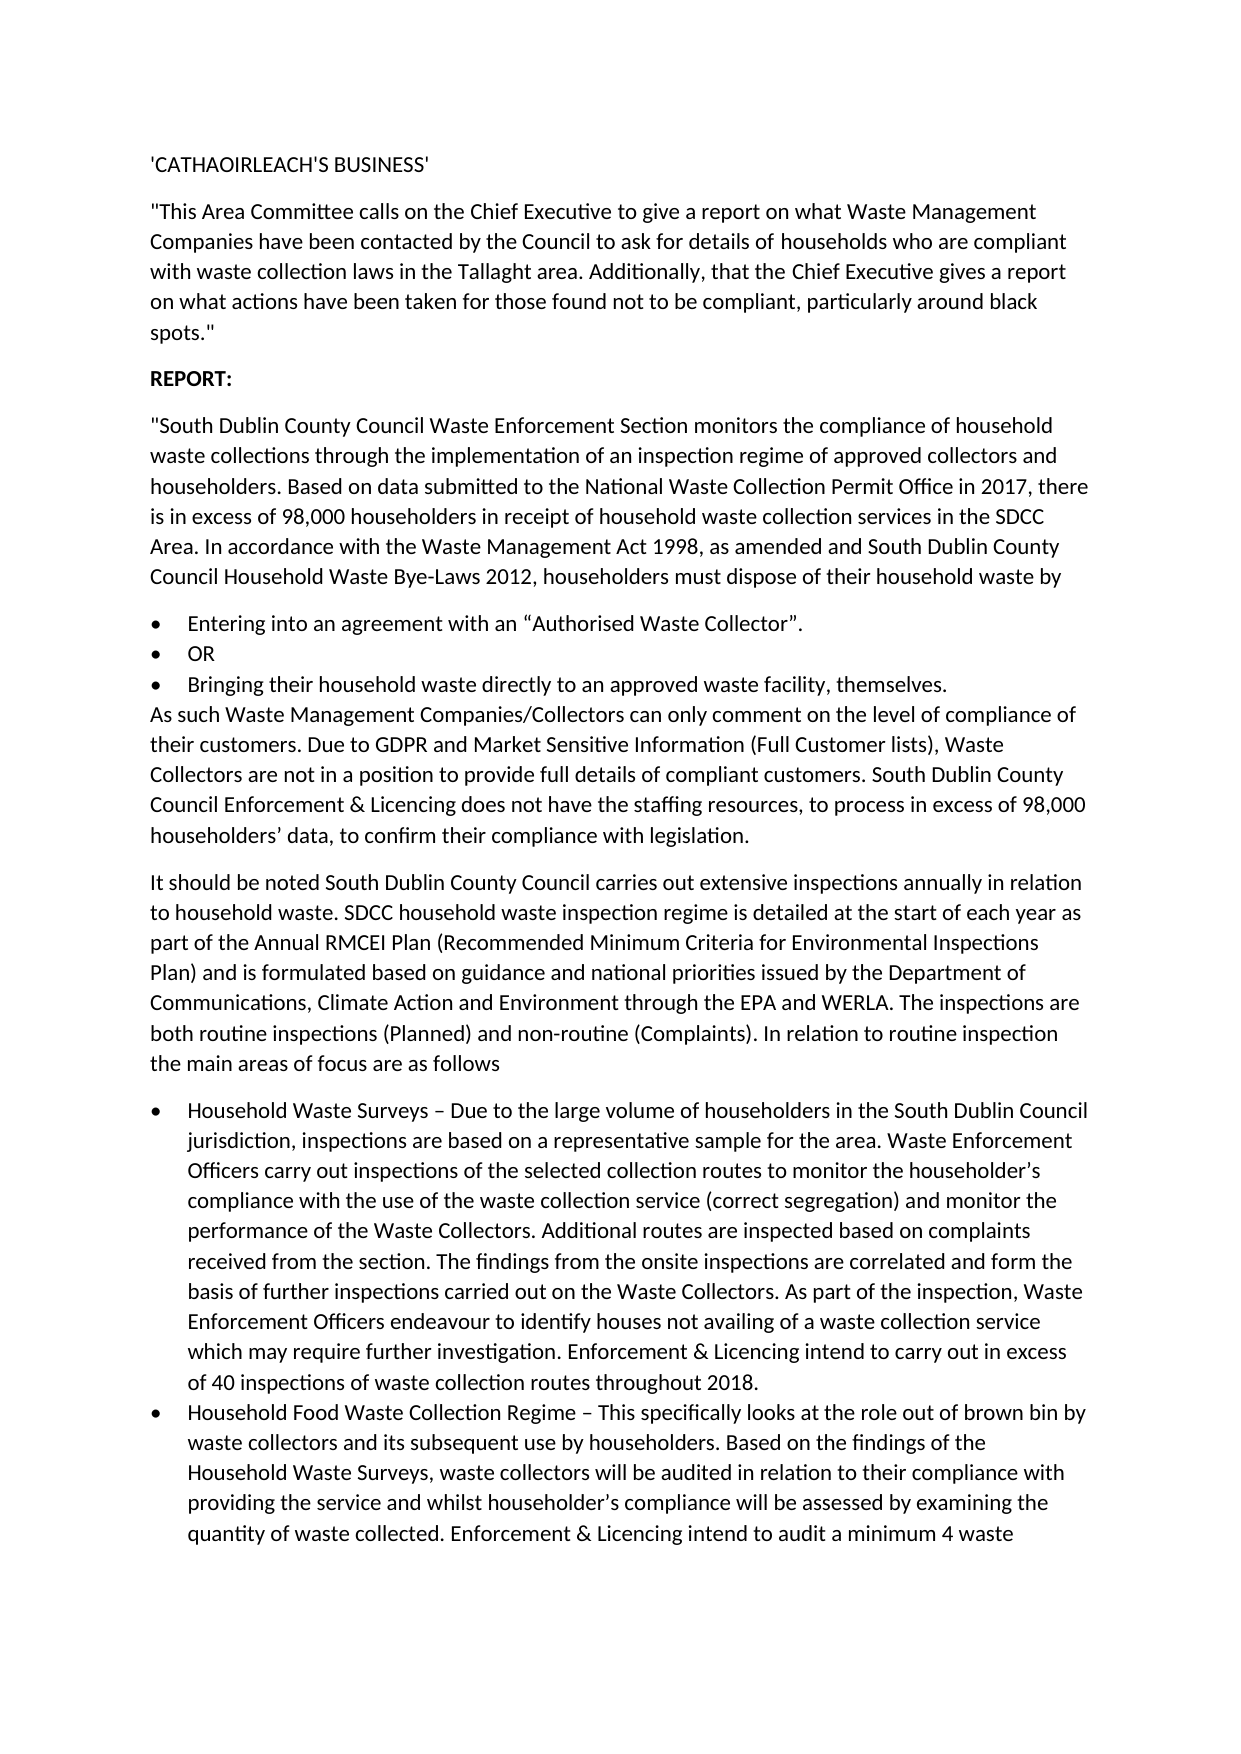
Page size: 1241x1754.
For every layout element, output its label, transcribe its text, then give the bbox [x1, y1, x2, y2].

list Household Waste Surveys – Due to the large volume of householders in the South Dublin Council jurisdiction, inspections are based on a representative sample for the area. Waste Enforcement Officers carry out inspections of the selected collection routes to monitor the householder’s compliance with the use of the waste collection service (correct segregation) and monitor the performance of the Waste Collectors. Additional routes are inspected based on complaints received from the section. The findings from the onsite inspections are correlated and form the basis of further inspections carried out on the Waste Collectors. As part of the inspection, Waste Enforcement Officers endeavour to identify houses not availing of a waste collection service which may require further investigation. Enforcement & Licencing intend to carry out in excess of 40 inspections of waste collection routes throughout 2018. [150, 1096, 1090, 1396]
text REPORT: [150, 364, 1090, 393]
text As such Waste Management Companies/Collectors can only comment on the level of compliance of their customers. Due to GDPR and Market Sensitive Information (Full Customer lists), Waste Collectors are not in a position to provide full details of compliant customers. South Dublin County Council Enforcement & Licencing does not have the staffing resources, to process in excess of 98,000 householders’ data, to confirm their compliance with legislation. [150, 700, 1090, 849]
text 'CATHAOIRLEACH'S BUSINESS' [150, 150, 1090, 178]
list OR [150, 639, 1090, 668]
text "South Dublin County Council Waste Enforcement Section monitors the compliance of household waste collections through the implementation of an inspection regime of approved collectors and householders. Based on data submitted to the National Waste Collection Permit Office in 2017, there is in excess of 98,000 householders in receipt of household waste collection services in the SDCC Area. In accordance with the Waste Management Act 1998, as amended and South Dublin County Council Household Waste Bye-Laws 2012, householders must dispose of their household waste by [150, 411, 1090, 591]
text It should be noted South Dublin County Council carries out extensive inspections annually in relation to household waste. SDCC household waste inspection regime is detailed at the start of each year as part of the Annual RMCEI Plan (Recommended Minimum Criteria for Environmental Inspections Plan) and is formulated based on guidance and national priorities issued by the Department of Communications, Climate Action and Environment through the EPA and WERLA. The inspections are both routine inspections (Planned) and non-routine (Complaints). In relation to routine inspection the main areas of focus are as follows [150, 868, 1090, 1077]
text "This Area Committee calls on the Chief Executive to give a report on what Waste Management Companies have been contacted by the Council to ask for details of households who are compliant with waste collection laws in the Tallaght area. Additionally, that the Chief Executive gives a report on what actions have been taken for those found not to be compliant, particularly around black spots." [150, 197, 1090, 346]
list Bringing their household waste directly to an approved waste facility, themselves. [150, 670, 1090, 698]
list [150, 1398, 1090, 1547]
list Entering into an agreement with an “Authorised Waste Collector”. [150, 609, 1090, 637]
